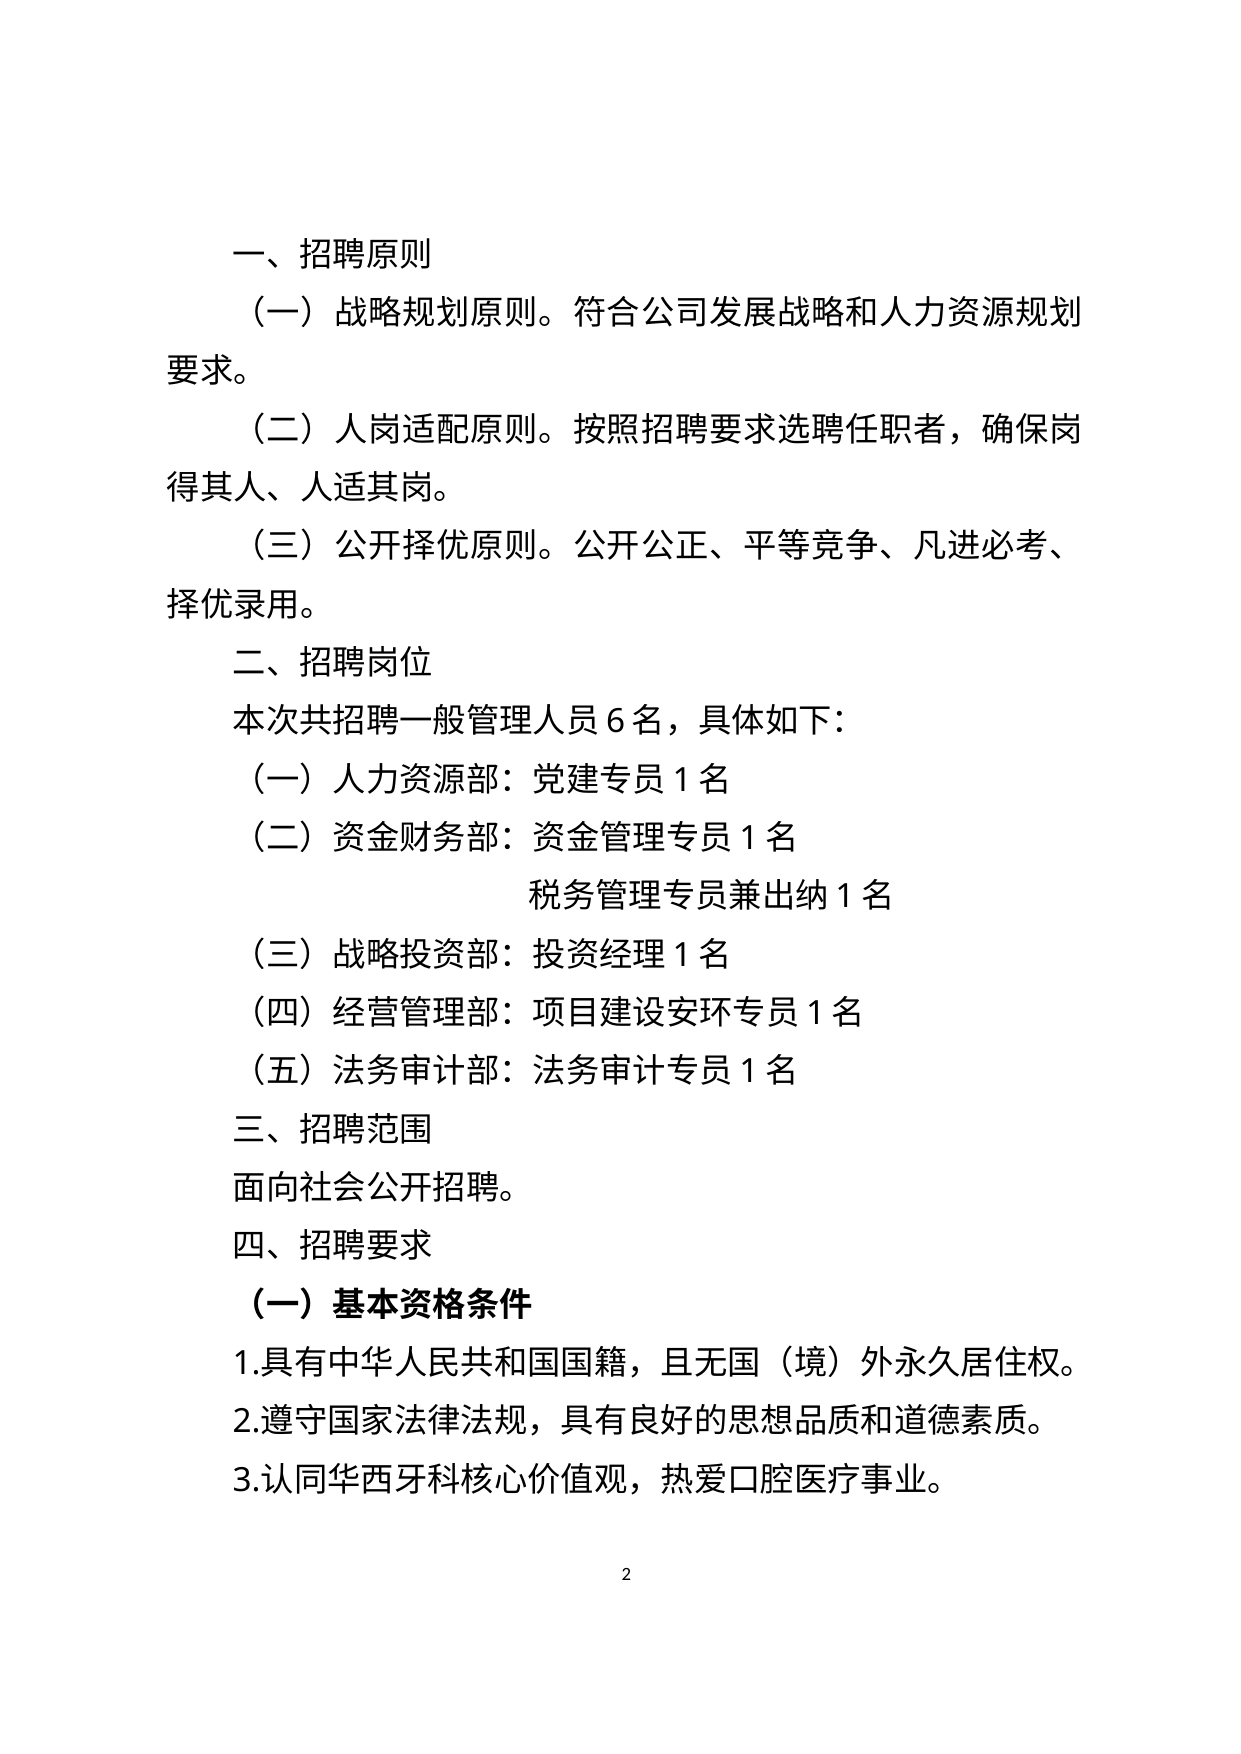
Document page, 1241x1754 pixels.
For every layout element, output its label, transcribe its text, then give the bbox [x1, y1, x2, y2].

text 面向社会公开招聘。 [167, 1153, 1085, 1211]
text 3.认同华西牙科核心价值观，热爱口腔医疗事业。 [167, 1444, 1085, 1503]
text 1.具有中华人民共和国国籍，且无国（境）外永久居住权。 [167, 1328, 1085, 1386]
text 三、招聘范围 [167, 1094, 1085, 1153]
text （一）战略规划原则。符合公司发展战略和人力资源规划要求。 [167, 278, 1085, 394]
text 二、招聘岗位 [167, 628, 1085, 686]
text 税务管理专员兼出纳1名 [167, 861, 1085, 919]
text （四）经营管理部：项目建设安环专员1名 [167, 978, 1085, 1036]
text （三）战略投资部：投资经理1名 [167, 919, 1085, 978]
text 四、招聘要求 [167, 1211, 1085, 1269]
text （二）人岗适配原则。按照招聘要求选聘任职者，确保岗得其人、人适其岗。 [167, 394, 1085, 511]
text （一）基本资格条件 [167, 1269, 1085, 1328]
text 一、招聘原则 [167, 219, 1085, 278]
text （二）资金财务部：资金管理专员1名 [167, 803, 1085, 861]
text 本次共招聘一般管理人员6名，具体如下： [167, 686, 1085, 744]
text （五）法务审计部：法务审计专员1名 [167, 1036, 1085, 1094]
text （一）人力资源部：党建专员1名 [167, 744, 1085, 803]
text （三）公开择优原则。公开公正、平等竞争、凡进必考、择优录用。 [167, 511, 1085, 628]
text 2.遵守国家法律法规，具有良好的思想品质和道德素质。 [167, 1386, 1085, 1444]
